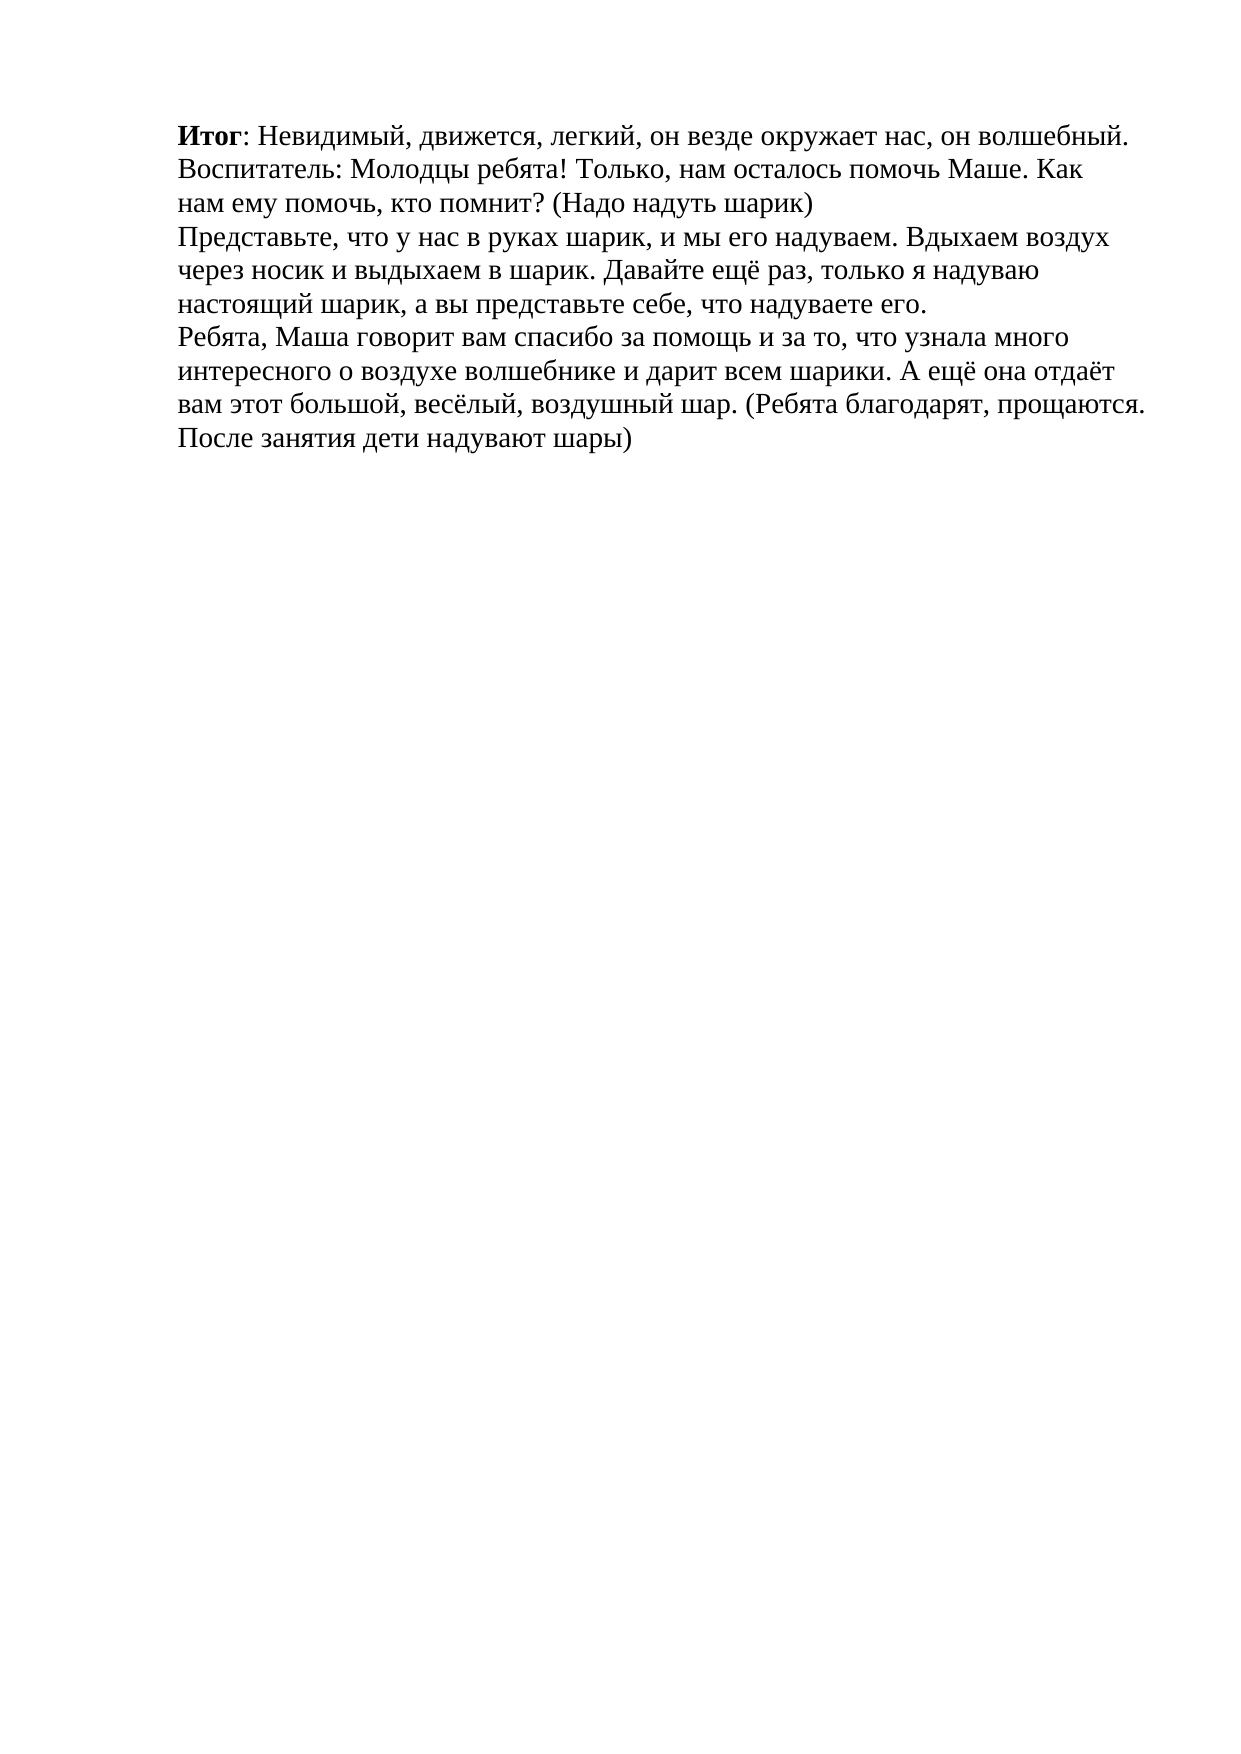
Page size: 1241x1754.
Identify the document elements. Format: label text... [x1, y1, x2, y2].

text Представьте, что у нас в руках шарик, и мы его надуваем. Вдыхаем воздух через носик и выдыхаем в шарик. Давайте ещё раз, только я надуваю настоящий шарик, а вы представьте себе, что надуваете его. [177, 219, 1152, 319]
text Ребята, Маша говорит вам спасибо за помощь и за то, что узнала много [177, 319, 1152, 353]
text Воспитатель: Молодцы ребята! Только, нам осталось помочь Маше. Как [177, 152, 1152, 185]
text Итог: Невидимый, движется, легкий, он везде окружает нас, он волшебный. [177, 118, 1152, 152]
text интересного о воздухе волшебнике и дарит всем шарики. А ещё она отдаёт вам этот большой, весёлый, воздушный шар. (Ребята благодарят, прощаются. После занятия дети надувают шары) [177, 353, 1152, 453]
text нам ему помочь, кто помнит? (Надо надуть шарик) [177, 185, 1152, 219]
